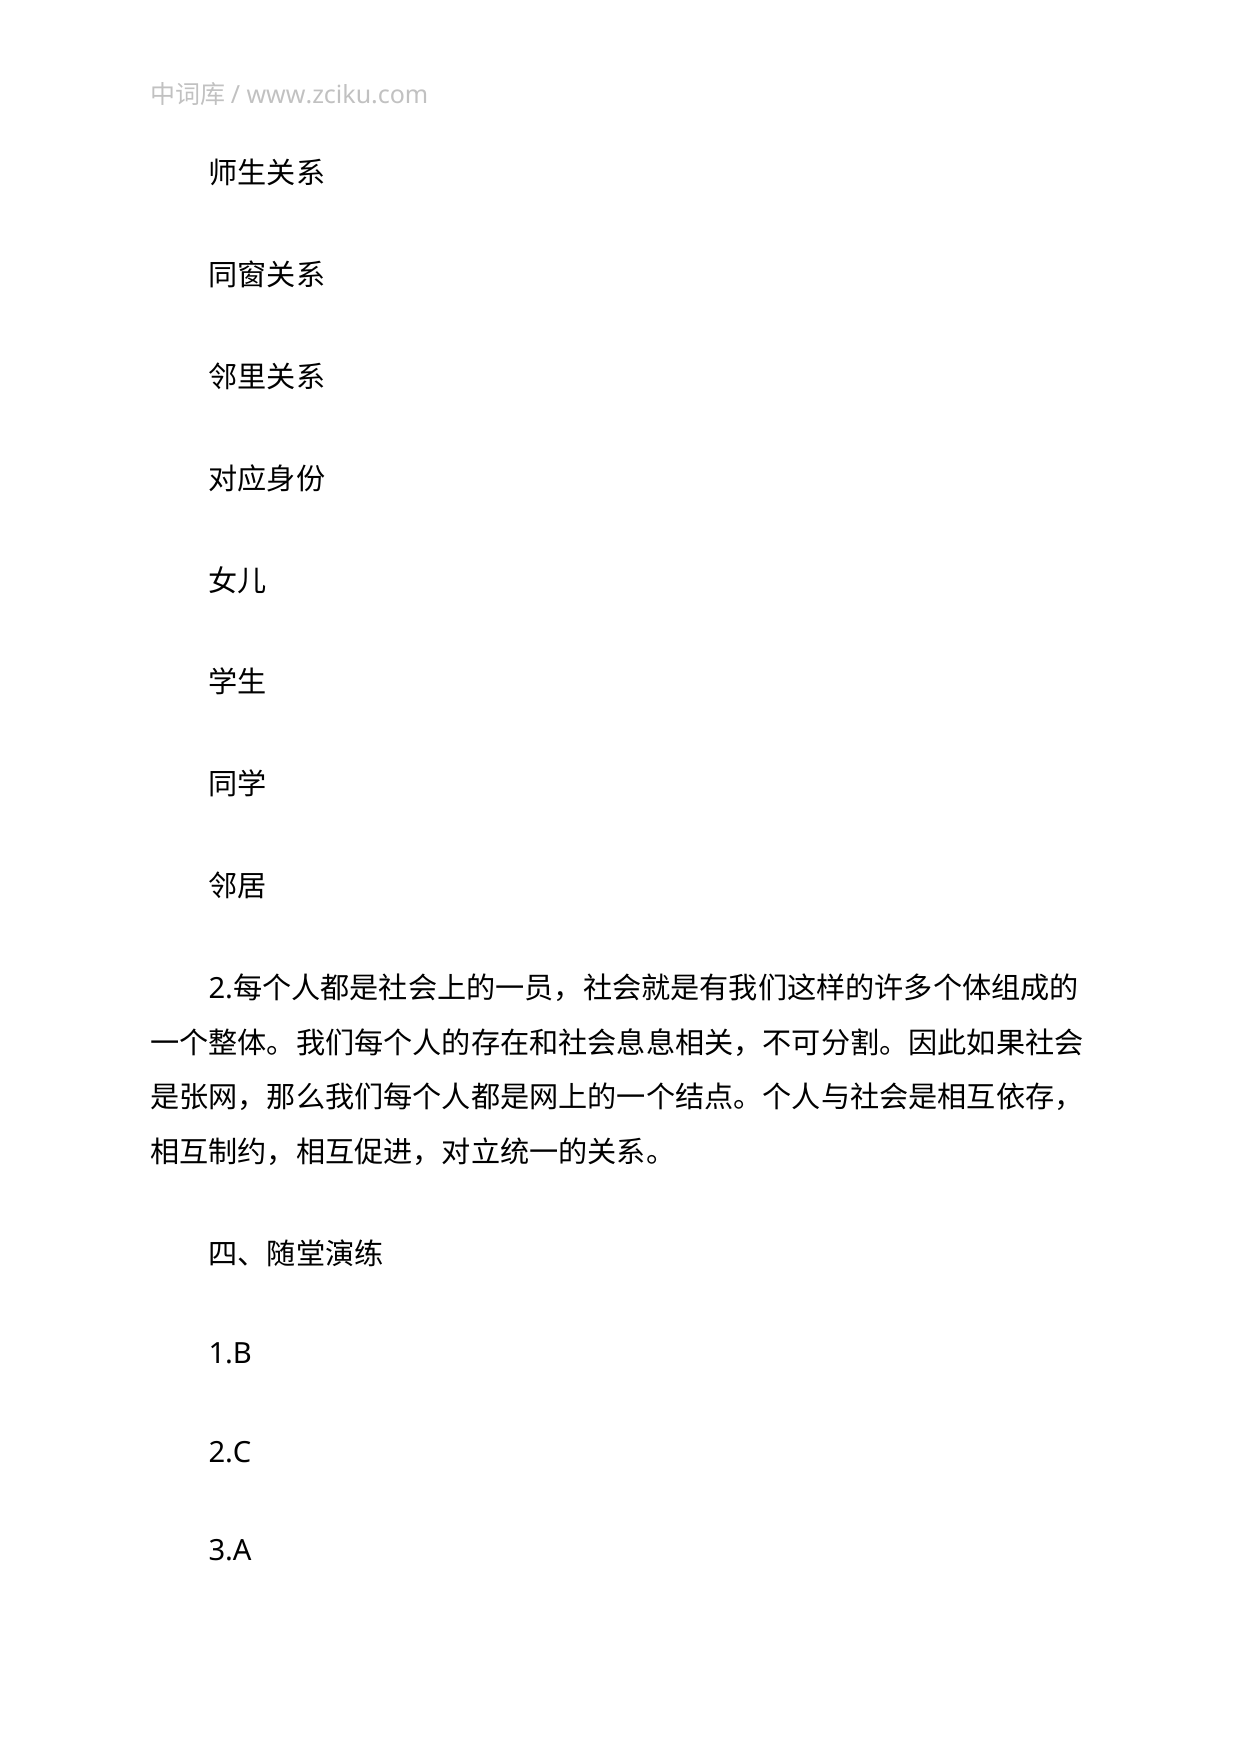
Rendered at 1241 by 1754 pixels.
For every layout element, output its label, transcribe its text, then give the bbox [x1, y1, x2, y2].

text 邻居 [150, 862, 1090, 905]
text 学生 [150, 659, 1090, 701]
text 同窗关系 [150, 252, 1090, 294]
text 同学 [150, 761, 1090, 803]
text 对应身份 [150, 455, 1090, 498]
text 四、随堂演练 [150, 1231, 1090, 1273]
text 邻里关系 [150, 353, 1090, 396]
text 2.C [150, 1431, 1090, 1471]
text 3.A [150, 1529, 1090, 1569]
text 师生关系 [150, 150, 1090, 192]
text 2.每个人都是社会上的一员，社会就是有我们这样的许多个体组成的一个整体。我们每个人的存在和社会息息相关，不可分割。因此如果社会是张网，那么我们每个人都是网上的一个结点。个人与社会是相互依存，相互制约，相互促进，对立统一的关系。 [150, 964, 1090, 1171]
text 女儿 [150, 557, 1090, 599]
text 1.B [150, 1332, 1090, 1372]
